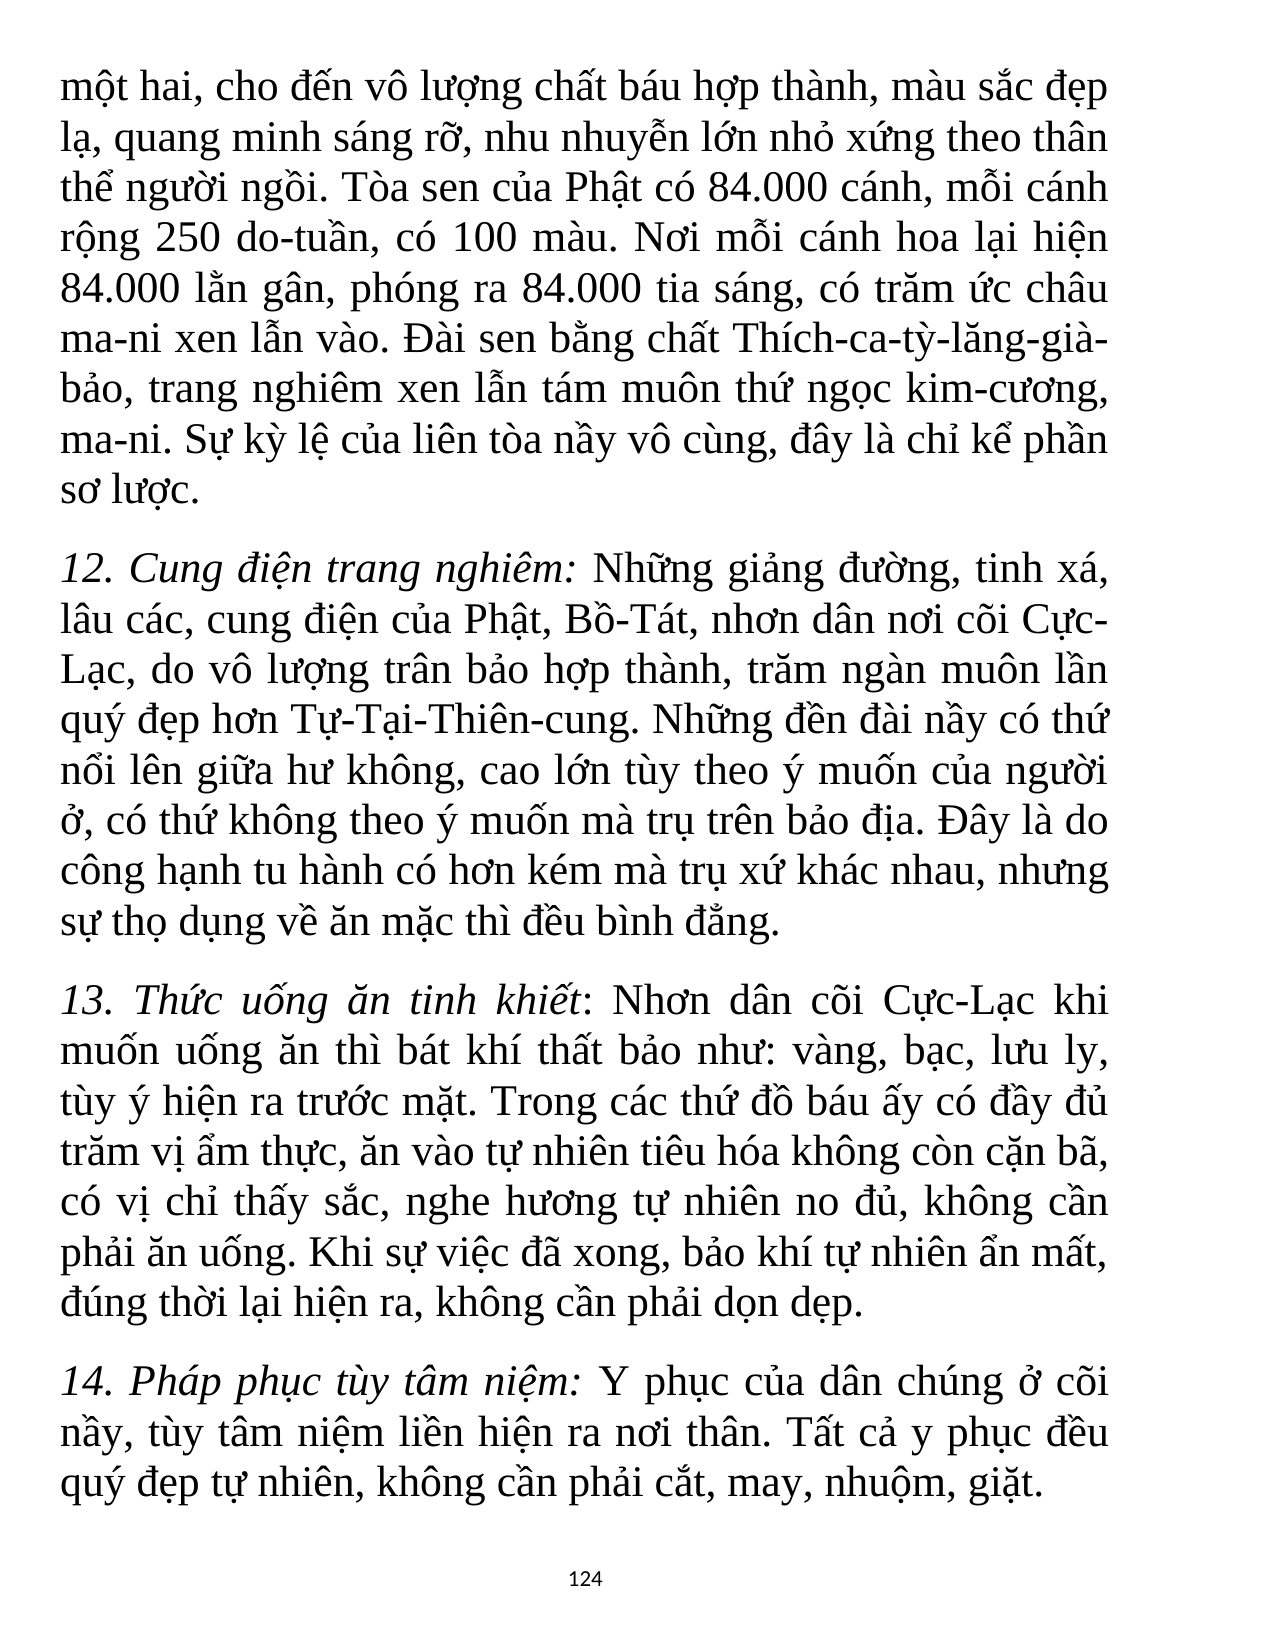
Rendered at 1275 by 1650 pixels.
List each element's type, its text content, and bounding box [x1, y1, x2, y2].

text 14. Pháp phục tùy tâm niệm: Y phục của dân chúng ở cõi nầy, tùy tâm niệm liền hiện ra nơi thân. Tất cả y phục đều quý đẹp tự nhiên, không cần phải cắt, may, nhuộm, giặt. [60, 1355, 1110, 1506]
text 13. Thức uống ăn tinh khiết: Nhơn dân cõi Cực-Lạc khi muốn uống ăn thì bát khí thất bảo như: vàng, bạc, lưu ly, tùy ý hiện ra trước mặt. Trong các thứ đồ báu ấy có đầy đủ trăm vị ẩm thực, ăn vào tự nhiên tiêu hóa không còn cặn bã, có vị chỉ thấy sắc, nghe hương tự nhiên no đủ, không cần phải ăn uống. Khi sự việc đã xong, bảo khí tự nhiên ẩn mất, đúng thời lại hiện ra, không cần phải dọn dẹp. [60, 974, 1110, 1326]
text 12. Cung điện trang nghiêm: Những giảng đường, tinh xá, lâu các, cung điện của Phật, Bồ-Tát, nhơn dân nơi cõi Cực-Lạc, do vô lượng trân bảo hợp thành, trăm ngàn muôn lần quý đẹp hơn Tự-Tại-Thiên-cung. Những đền đài nầy có thứ nổi lên giữa hư không, cao lớn tùy theo ý muốn của người ở, có thứ không theo ý muốn mà trụ trên bảo địa. Đây là do công hạnh tu hành có hơn kém mà trụ xứ khác nhau, nhưng sự thọ dụng về ăn mặc thì đều bình đẳng. [60, 542, 1110, 944]
